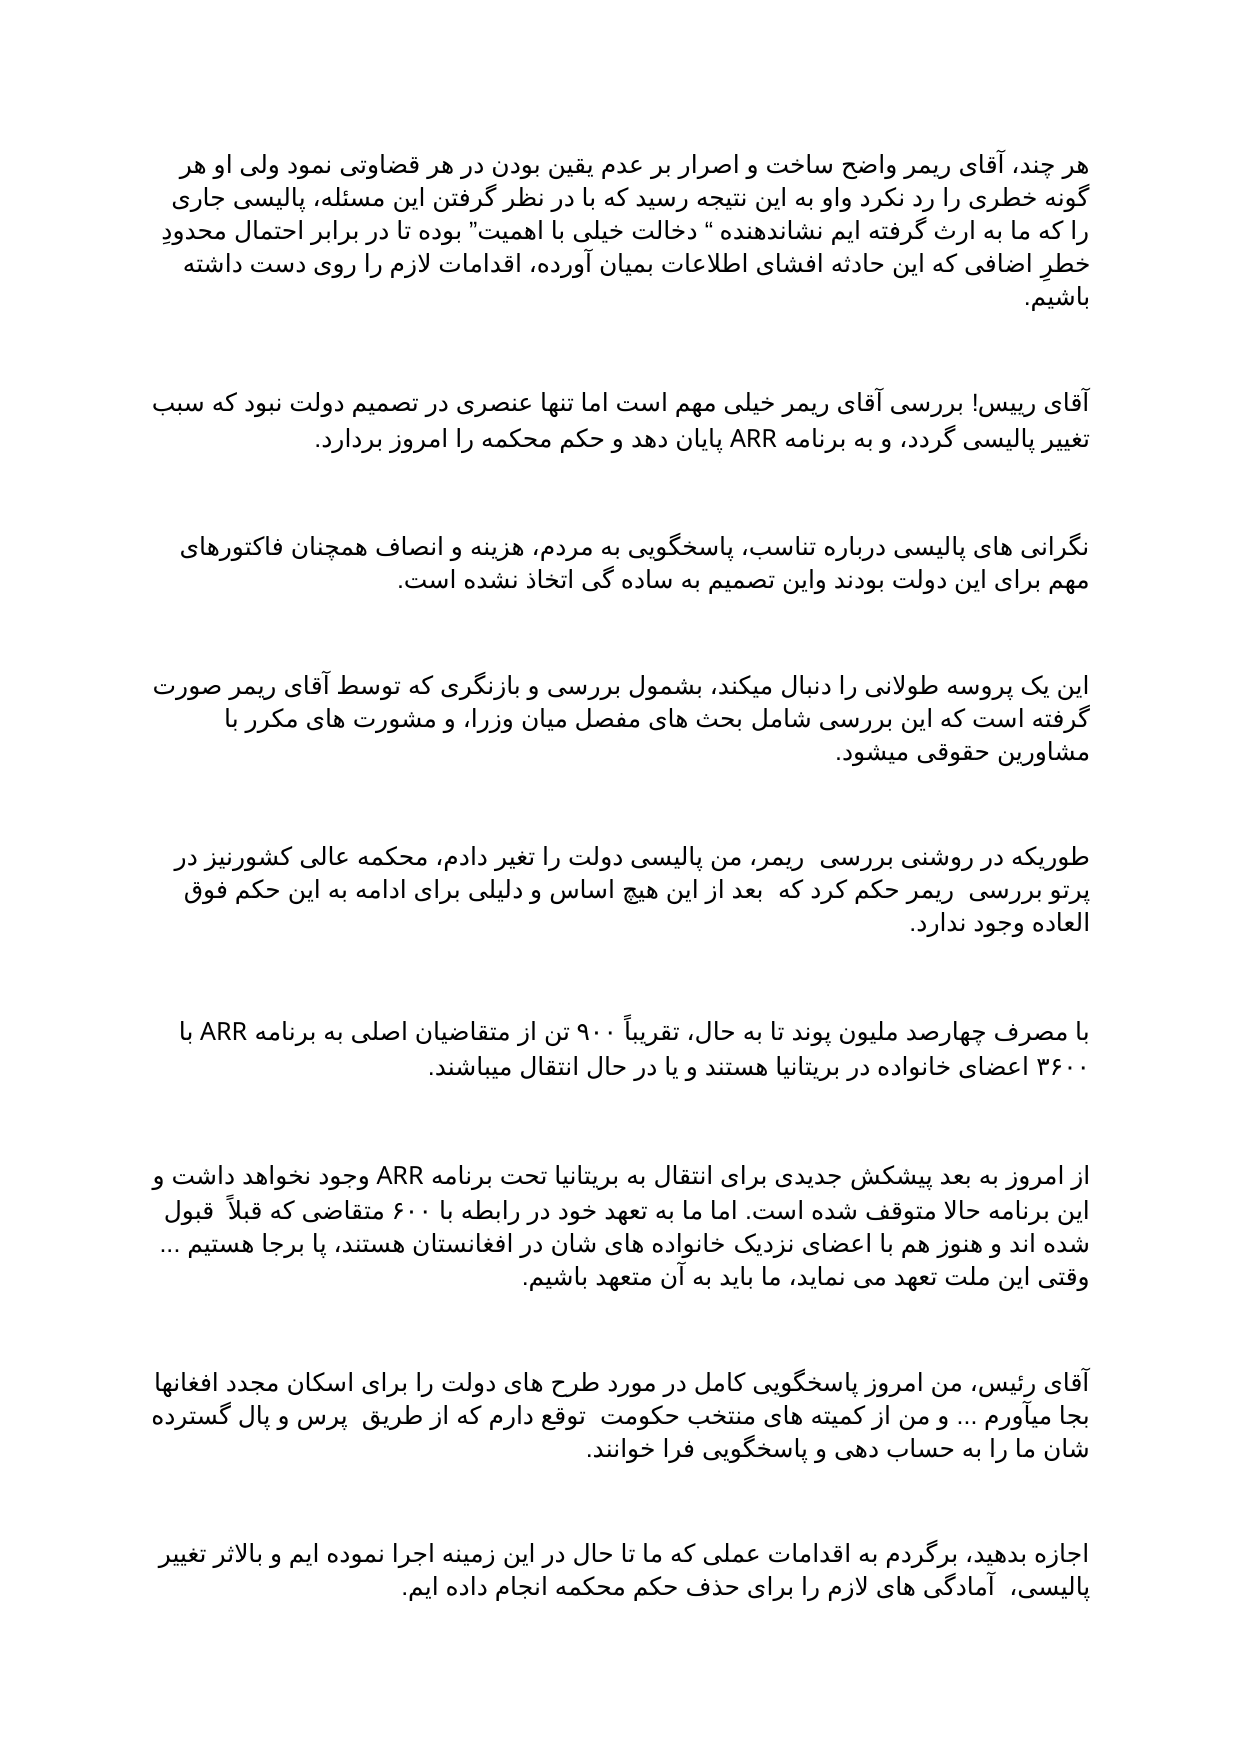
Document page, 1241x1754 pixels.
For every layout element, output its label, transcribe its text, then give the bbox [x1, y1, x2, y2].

text هر چند، آقای ريمر واضح ساخت و اصرار بر عدم يقين بودن در هر قضاوتی نمود ولی او هر گونه خطری را رد نکرد واو به اين نتيجه رسيد که با در نظر گرفتن اين مسئله، پاليسی جاری را که ما به ارث گرفته ايم نشاندهنده “ دخالت خيلی با اهميت” بوده تا در برابر احتمال محدودِ خطرِ اضافی که اين حادثه افشای اطلاعات بميان آورده، اقدامات لازم را روی دست داشته باشيم. [150, 150, 1090, 311]
text نگرانی های پاليسی درباره تناسب، پاسخگويی به مردم، هزينه و انصاف همچنان فاکتورهای مهم برای اين دولت بودند واين تصميم به ساده گی اتخاذ نشده است. [150, 532, 1090, 594]
text با مصرف چهارصد ملیون پوند تا به حال، تقریباً ۹۰۰ تن از متقاضیان اصلی به برنامه ARR با ۳۶۰۰ اعضای خانواده در بریتانیا هستند و یا در حال انتقال میباشند. [150, 1014, 1090, 1081]
text طوریکه در روشنی بررسی ریمر، من پالیسی دولت را تغیر دادم، محکمه عالی کشورنیز در پرتو بررسی ریمر حکم کرد که بعد از این هیچ اساس و دلیلی برای ادامه به این حکم فوق العاده وجود ندارد. [150, 842, 1090, 937]
text اجازه بدهید، برگردم به اقدامات عملی که ما تا حال در این زمینه اجرا نموده ایم و بالاثر تغییر پالیسی، آمادگی های لازم را برای حذف حکم محکمه انجام داده ایم. [150, 1539, 1090, 1601]
text آقای رئیس، من امروز پاسخگویی کامل در مورد طرح های دولت را برای اسکان مجدد افغانها بجا میآورم ... و من از کمیته های منتخب حکومت توقع دارم که از طریق پرس و پال گسترده شان ما را به حساب دهی و پاسخگویی فرا خوانند. [150, 1368, 1090, 1462]
text این یک پروسه طولانی را دنبال میکند، بشمول بررسی و بازنگری که توسط آقای ریمر صورت گرفته است که این بررسی شامل بحث های مفصل میان وزرا، و مشورت های مکرر با مشاورین حقوقی میشود. [150, 671, 1090, 766]
text از امروز به بعد پیشکش جدیدی برای انتقال به بریتانیا تحت برنامه ARR وجود نخواهد داشت و این برنامه حالا متوقف شده است. اما ما به تعهد خود در رابطه با ۶۰۰ متقاضی که قبلاً قبول شده اند و هنوز هم با اعضای نزدیک خانواده های شان در افغانستان هستند، پا برجا هستیم ... وقتی این ملت تعهد می نماید، ما باید به آن متعهد باشیم. [150, 1158, 1090, 1291]
text آقای رييس! بررسی آقای ريمر خيلی مهم است اما تنها عنصری در تصميم دولت نبود که سبب تغيير پاليسی گردد، و به برنامه ARR پايان دهد و حکم محکمه را امروز بردارد. [150, 388, 1090, 455]
